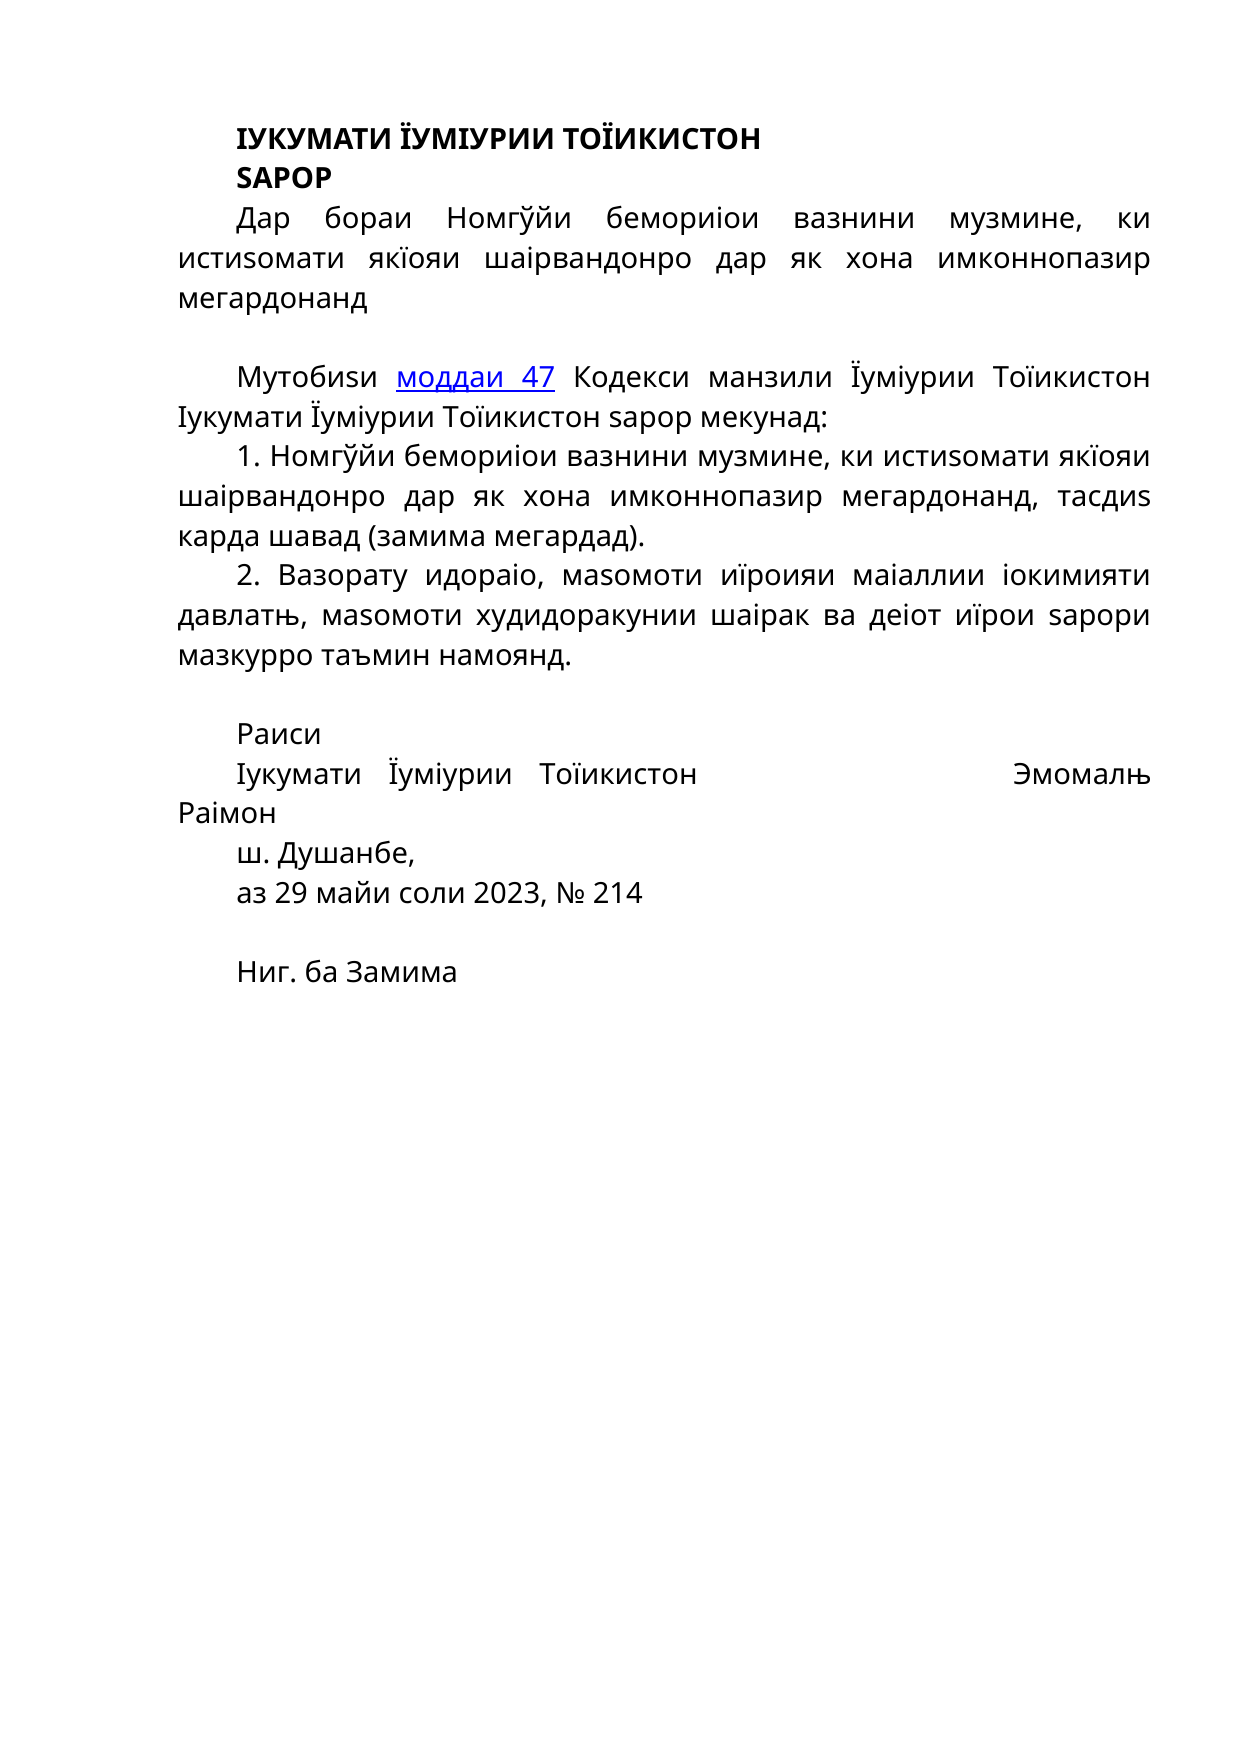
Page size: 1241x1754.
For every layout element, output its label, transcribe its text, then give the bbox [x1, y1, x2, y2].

text 1. Номгўйи бемориіои вазнини музмине, ки истиѕомати якїояи шаірвандонро дар як хона имконнопазир мегардонанд, тасдиѕ карда шавад (замима мегардад). [177, 436, 1152, 555]
text Дар бораи Номгўйи бемориіои вазнини музмине, ки истиѕомати якїояи шаірвандонро дар як хона имконнопазир мегардонанд [177, 197, 1152, 317]
text 2. Вазорату идораіо, маѕомоти иїроияи маіаллии іокимияти давлатњ, маѕомоти худидоракунии шаірак ва деіот иїрои ѕарори мазкурро таъмин намоянд. [177, 555, 1152, 674]
text ш. Душанбе, [177, 832, 1152, 872]
text Іукумати Їуміурии Тоїикистон Эмомалњ Раімон [177, 753, 1152, 832]
text Мутобиѕи моддаи 47 Кодекси манзили Їуміурии Тоїикистон Іукумати Їуміурии Тоїикистон ѕарор мекунад: [177, 356, 1152, 436]
text Ниг. ба Замима [177, 952, 1152, 991]
text Раиси [177, 713, 1152, 753]
text ЅАРОР [177, 158, 1152, 197]
text ІУКУМАТИ ЇУМІУРИИ ТОЇИКИСТОН [177, 118, 1152, 158]
text аз 29 майи соли 2023, № 214 [177, 872, 1152, 912]
